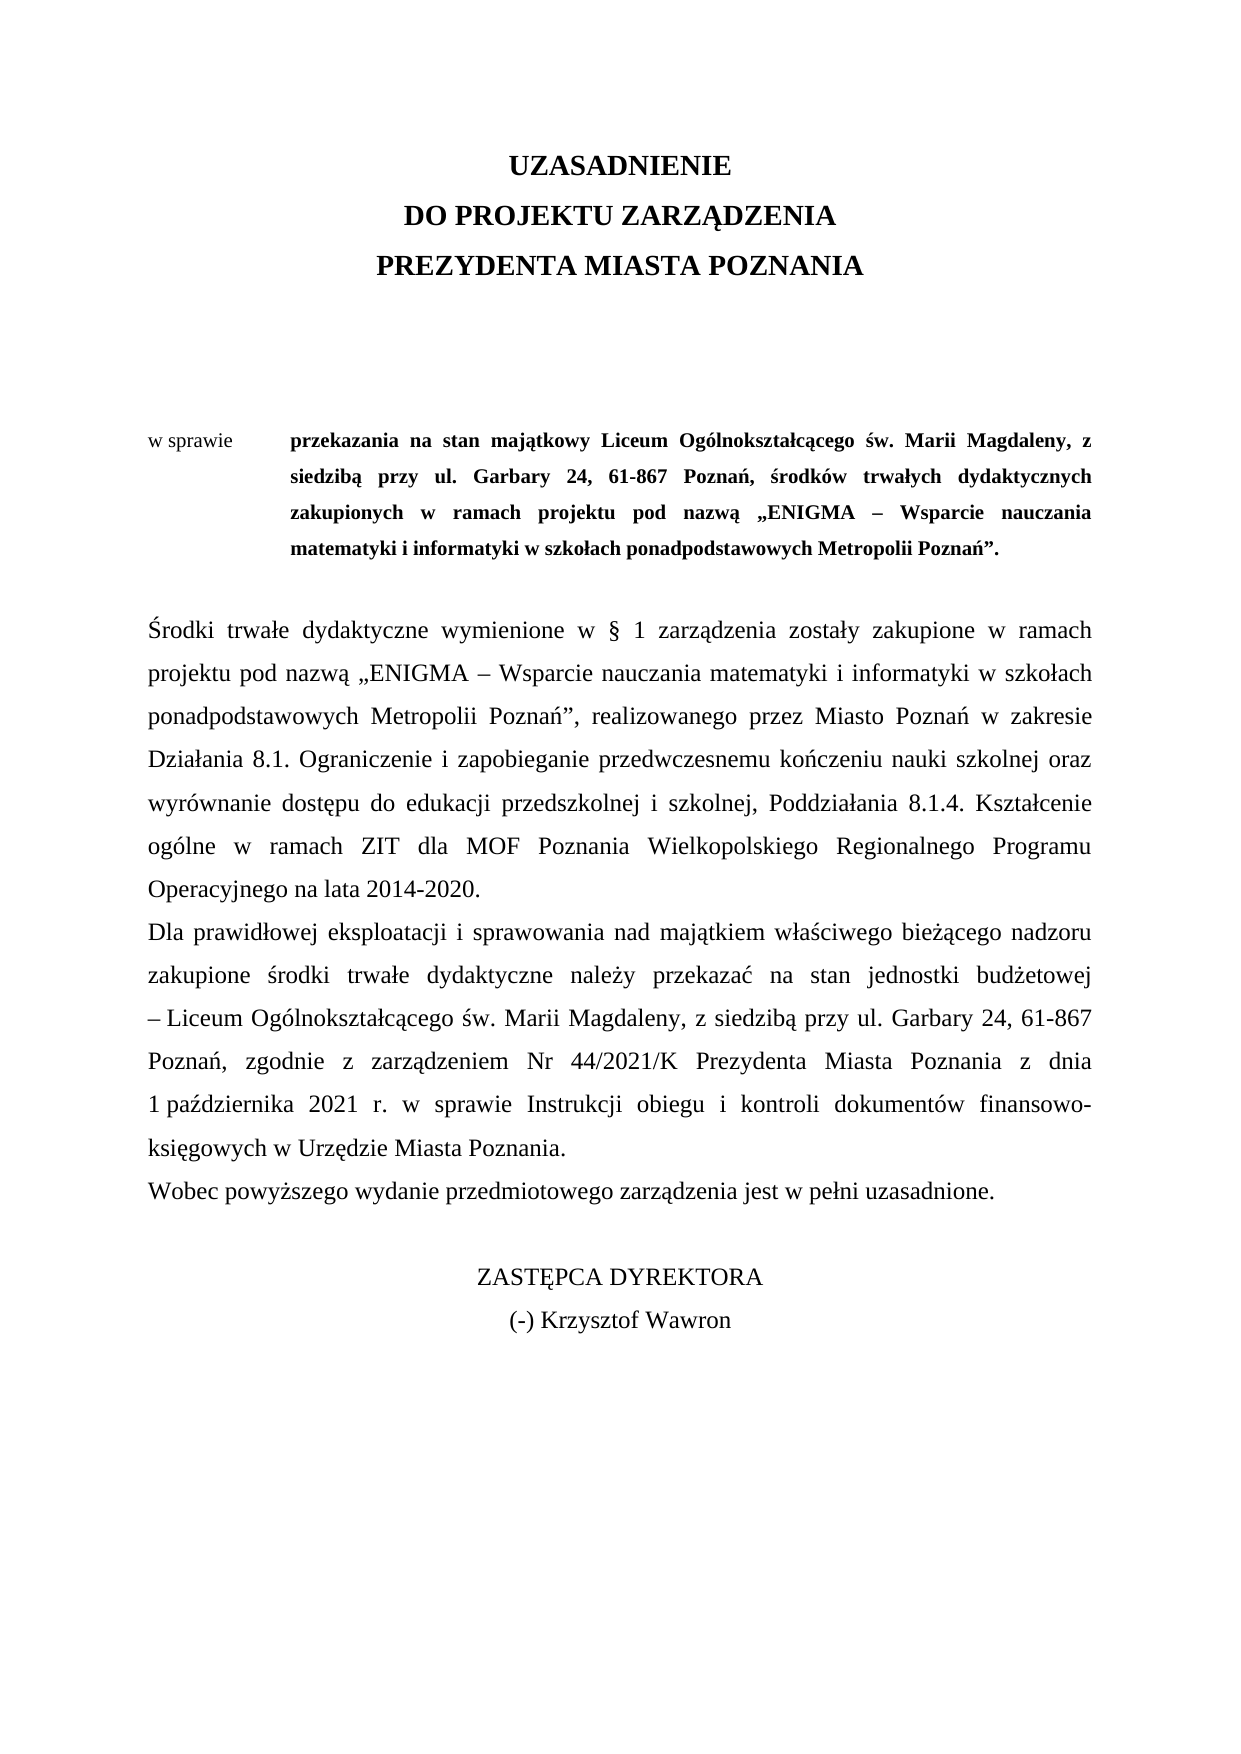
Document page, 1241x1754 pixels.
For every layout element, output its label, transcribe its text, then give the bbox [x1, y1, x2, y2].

table_header w sprawie [136, 428, 279, 572]
subtitle PREZYDENTA MIASTA POZNANIA [148, 248, 1093, 282]
text Środki trwałe dydaktyczne wymienione w § 1 zarządzenia zostały zakupione w ramach projektu pod nazwą „ENIGMA – Wsparcie nauczania matematyki i informatyki w szkołach ponadpodstawowych Metropolii Poznań”, realizowanego przez Miasto Poznań w zakresie Działania 8.1. Ograniczenie i zapobieganie przedwczesnemu kończeniu nauki szkolnej oraz wyrównanie dostępu do edukacji przedszkolnej i szkolnej, Poddziałania 8.1.4. Kształcenie ogólne w ramach ZIT dla MOF Poznania Wielkopolskiego Regionalnego Programu Operacyjnego na lata 2014-2020. [148, 615, 1093, 903]
text Dla prawidłowej eksploatacji i sprawowania nad majątkiem właściwego bieżącego nadzoru zakupione środki trwałe dydaktyczne należy przekazać na stan jednostki budżetowej – Liceum Ogólnokształcącego św. Marii Magdaleny, z siedzibą przy ul. Garbary 24, 61-867 Poznań, zgodnie z zarządzeniem Nr 44/2021/K Prezydenta Miasta Poznania z dnia 1 października 2021 r. w sprawie Instrukcji obiegu i kontroli dokumentów finansowo-księgowych w Urzędzie Miasta Poznania. [148, 917, 1093, 1161]
text (-) Krzysztof Wawron [148, 1305, 1093, 1334]
table_header przekazania na stan majątkowy Liceum Ogólnokształcącego św. Marii Magdaleny, z siedzibą przy ul. Garbary 24, 61-867 Poznań, środków trwałych dydaktycznych zakupionych w ramach projektu pod nazwą „ENIGMA – Wsparcie nauczania matematyki i informatyki w szkołach ponadpodstawowych Metropolii Poznań”. [279, 428, 1104, 572]
subtitle UZASADNIENIE [148, 148, 1093, 181]
text ZASTĘPCA DYREKTORA [148, 1262, 1093, 1291]
text Wobec powyższego wydanie przedmiotowego zarządzenia jest w pełni uzasadnione. [148, 1176, 1093, 1204]
subtitle DO PROJEKTU ZARZĄDZENIA [148, 198, 1093, 231]
